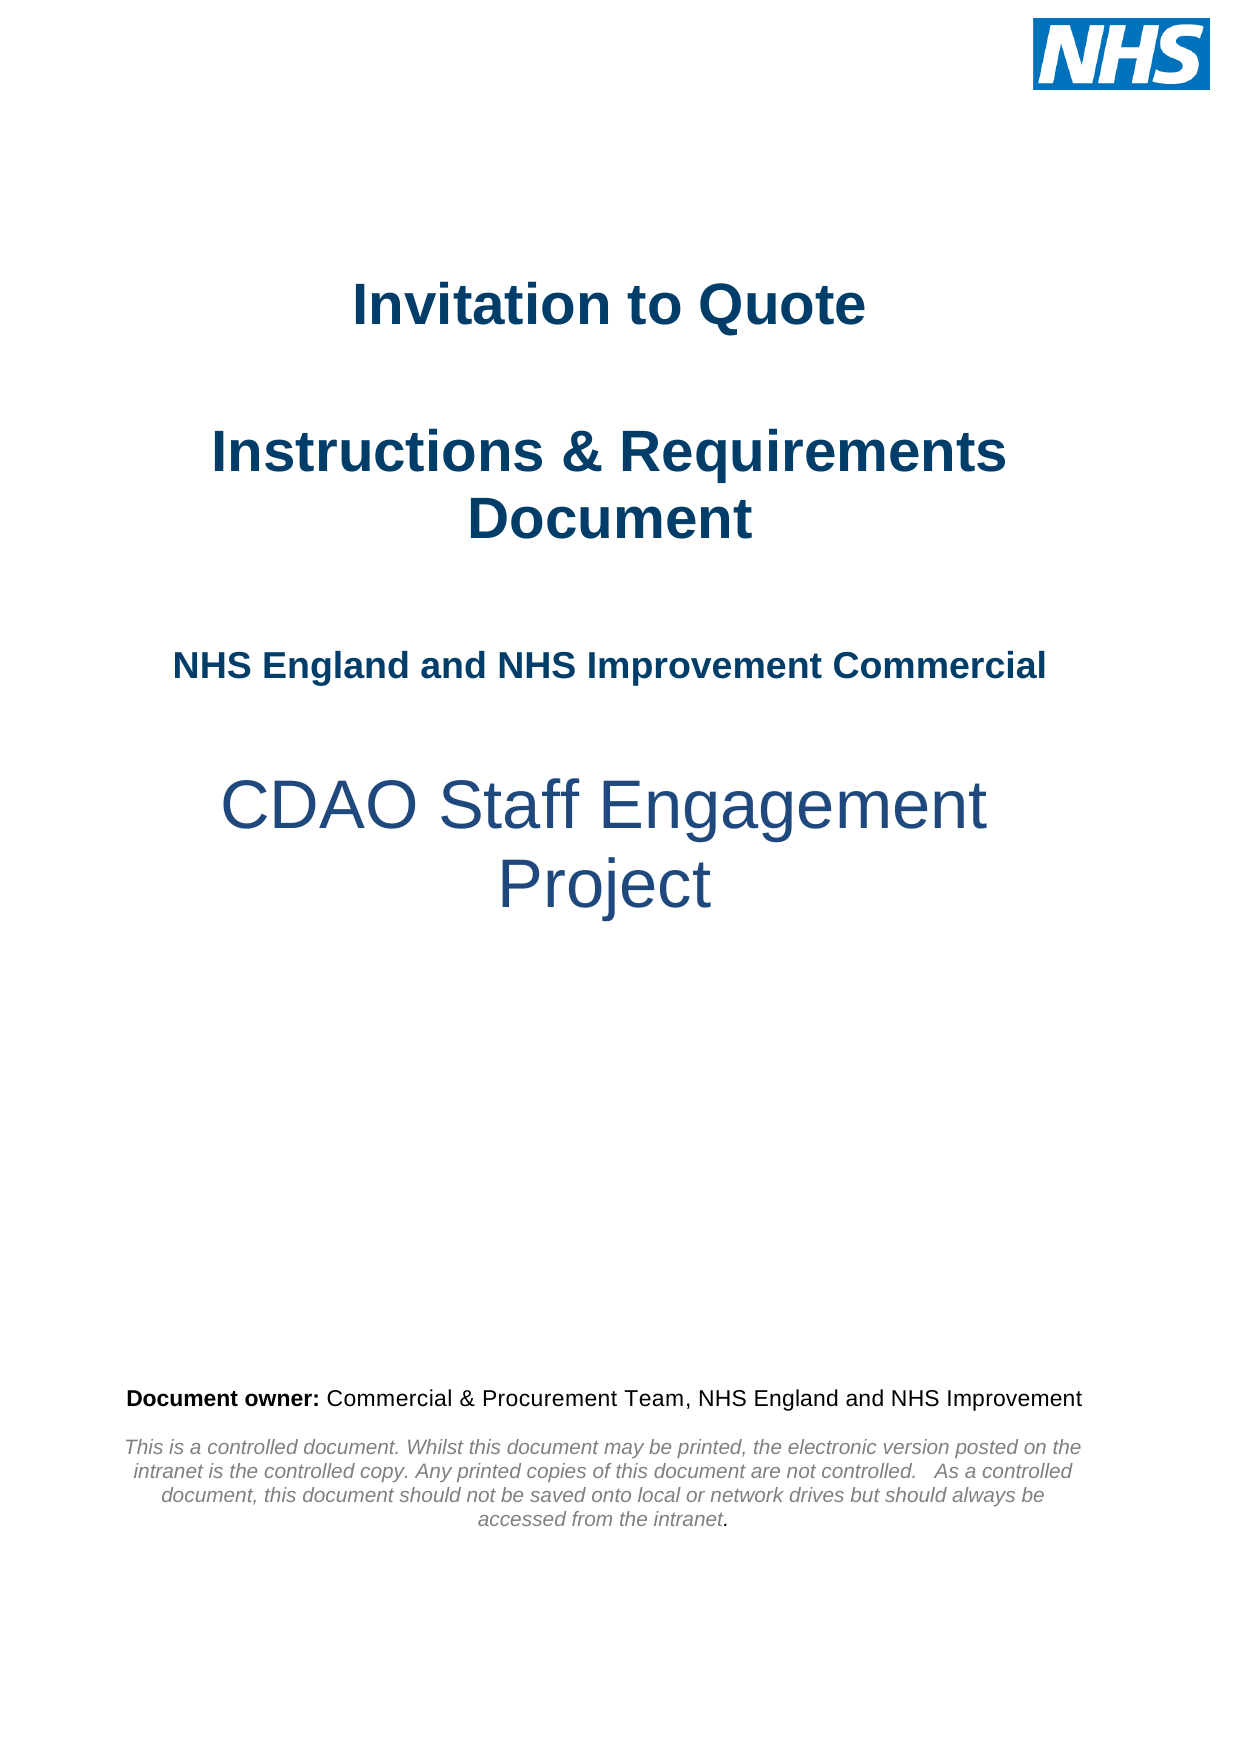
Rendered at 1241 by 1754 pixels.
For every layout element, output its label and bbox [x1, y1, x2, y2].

picture [983, 18, 1213, 98]
